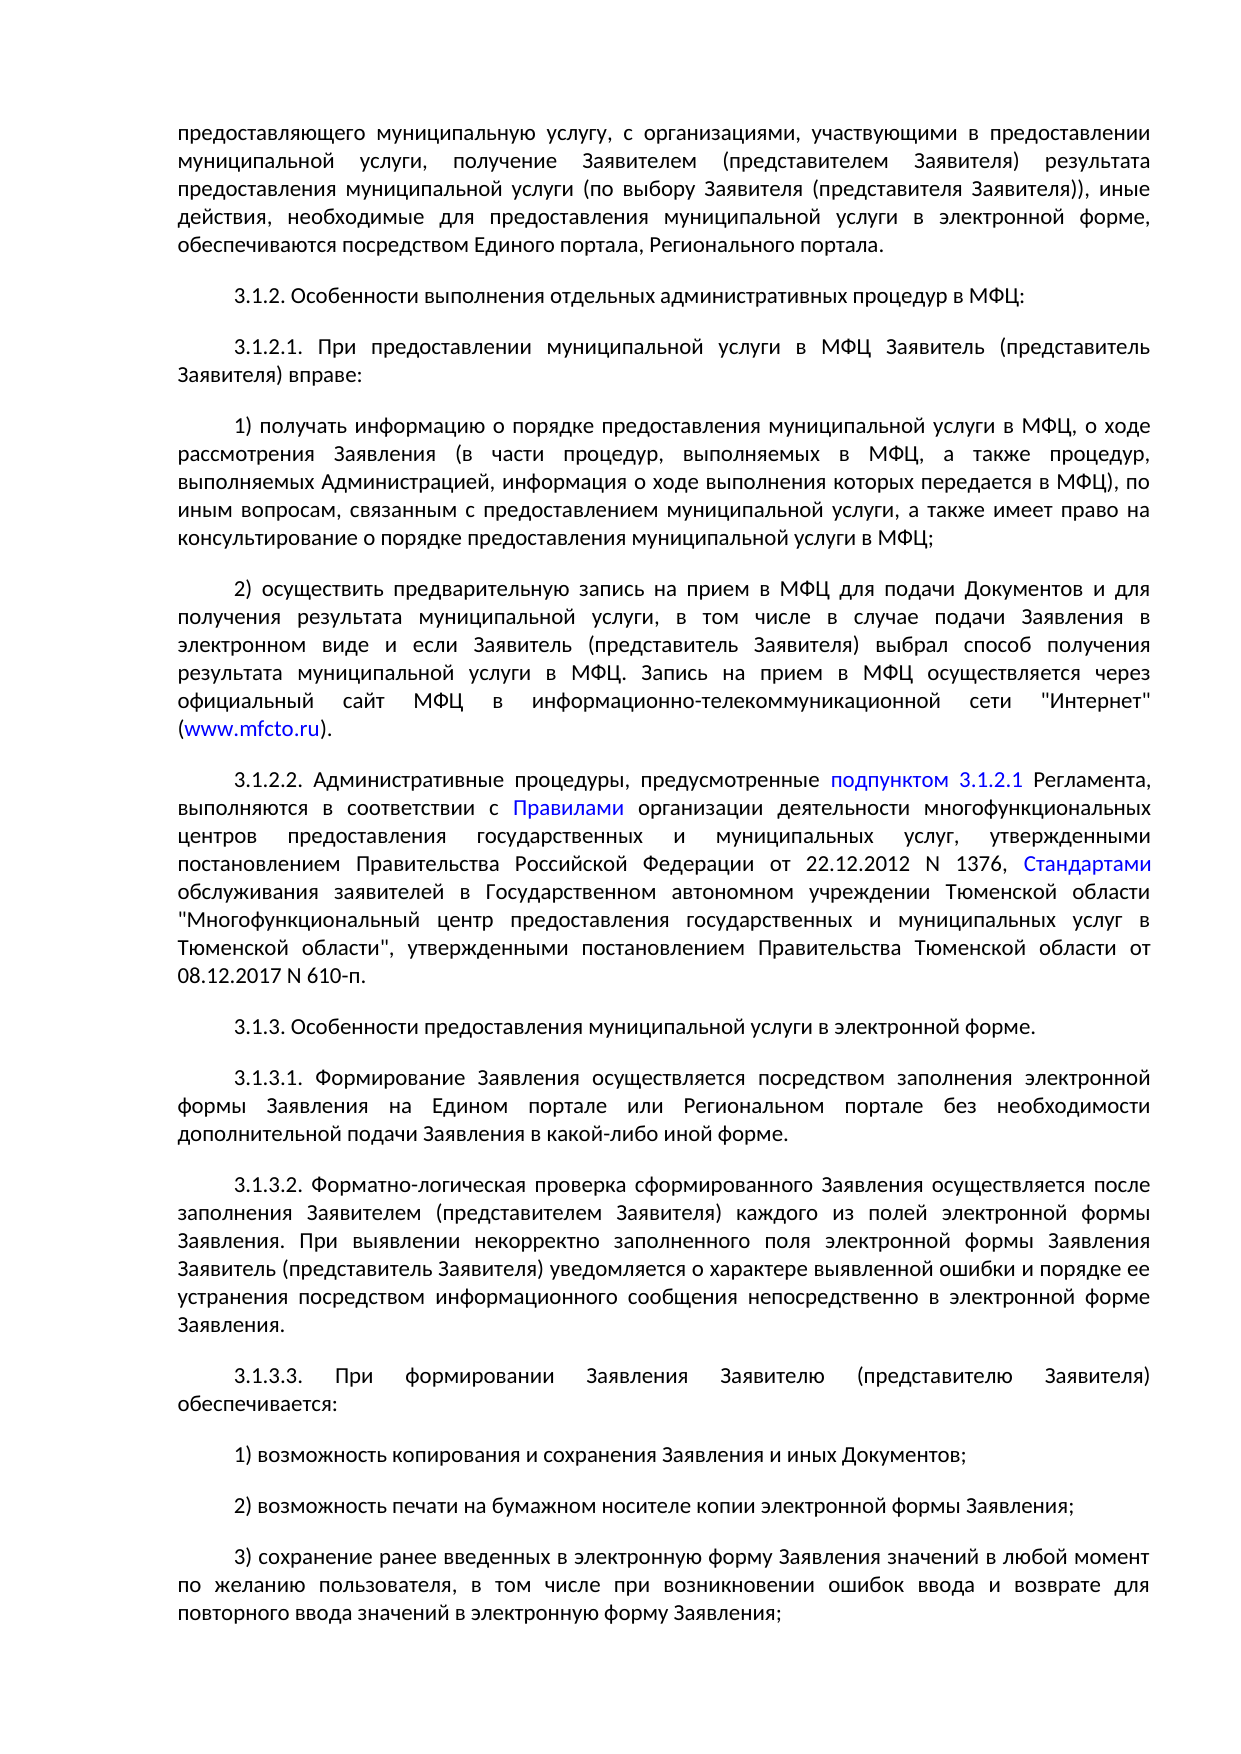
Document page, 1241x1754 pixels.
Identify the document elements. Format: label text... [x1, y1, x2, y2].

text 2) возможность печати на бумажном носителе копии электронной формы Заявления; [177, 1491, 1152, 1519]
text 3) сохранение ранее введенных в электронную форму Заявления значений в любой момент по желанию пользователя, в том числе при возникновении ошибок ввода и возврате для повторного ввода значений в электронную форму Заявления; [177, 1542, 1152, 1626]
text 3.1.3.1. Формирование Заявления осуществляется посредством заполнения электронной формы Заявления на Едином портале или Региональном портале без необходимости дополнительной подачи Заявления в какой-либо иной форме. [177, 1063, 1152, 1147]
text 3.1.3.2. Форматно-логическая проверка сформированного Заявления осуществляется после заполнения Заявителем (представителем Заявителя) каждого из полей электронной формы Заявления. При выявлении некорректно заполненного поля электронной формы Заявления Заявитель (представитель Заявителя) уведомляется о характере выявленной ошибки и порядке ее устранения посредством информационного сообщения непосредственно в электронной форме Заявления. [177, 1170, 1152, 1338]
text 3.1.3.3. При формировании Заявления Заявителю (представителю Заявителя) обеспечивается: [177, 1361, 1152, 1417]
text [177, 118, 1152, 258]
text 3.1.2.2. Административные процедуры, предусмотренные подпунктом 3.1.2.1 Регламента, выполняются в соответствии с Правилами организации деятельности многофункциональных центров предоставления государственных и муниципальных услуг, утвержденными постановлением Правительства Российской Федерации от 22.12.2012 N 1376, Стандартами обслуживания заявителей в Государственном автономном учреждении Тюменской области "Многофункциональный центр предоставления государственных и муниципальных услуг в Тюменской области", утвержденными постановлением Правительства Тюменской области от 08.12.2017 N 610-п. [177, 765, 1152, 989]
text 2) осуществить предварительную запись на прием в МФЦ для подачи Документов и для получения результата муниципальной услуги, в том числе в случае подачи Заявления в электронном виде и если Заявитель (представитель Заявителя) выбрал способ получения результата муниципальной услуги в МФЦ. Запись на прием в МФЦ осуществляется через официальный сайт МФЦ в информационно-телекоммуникационной сети "Интернет" (www.mfcto.ru). [177, 574, 1152, 742]
text 1) получать информацию о порядке предоставления муниципальной услуги в МФЦ, о ходе рассмотрения Заявления (в части процедур, выполняемых в МФЦ, а также процедур, выполняемых Администрацией, информация о ходе выполнения которых передается в МФЦ), по иным вопросам, связанным с предоставлением муниципальной услуги, а также имеет право на консультирование о порядке предоставления муниципальной услуги в МФЦ; [177, 411, 1152, 551]
text 3.1.2.1. При предоставлении муниципальной услуги в МФЦ Заявитель (представитель Заявителя) вправе: [177, 332, 1152, 388]
text 1) возможность копирования и сохранения Заявления и иных Документов; [177, 1440, 1152, 1468]
text 3.1.3. Особенности предоставления муниципальной услуги в электронной форме. [177, 1012, 1152, 1040]
text 3.1.2. Особенности выполнения отдельных административных процедур в МФЦ: [177, 281, 1152, 309]
